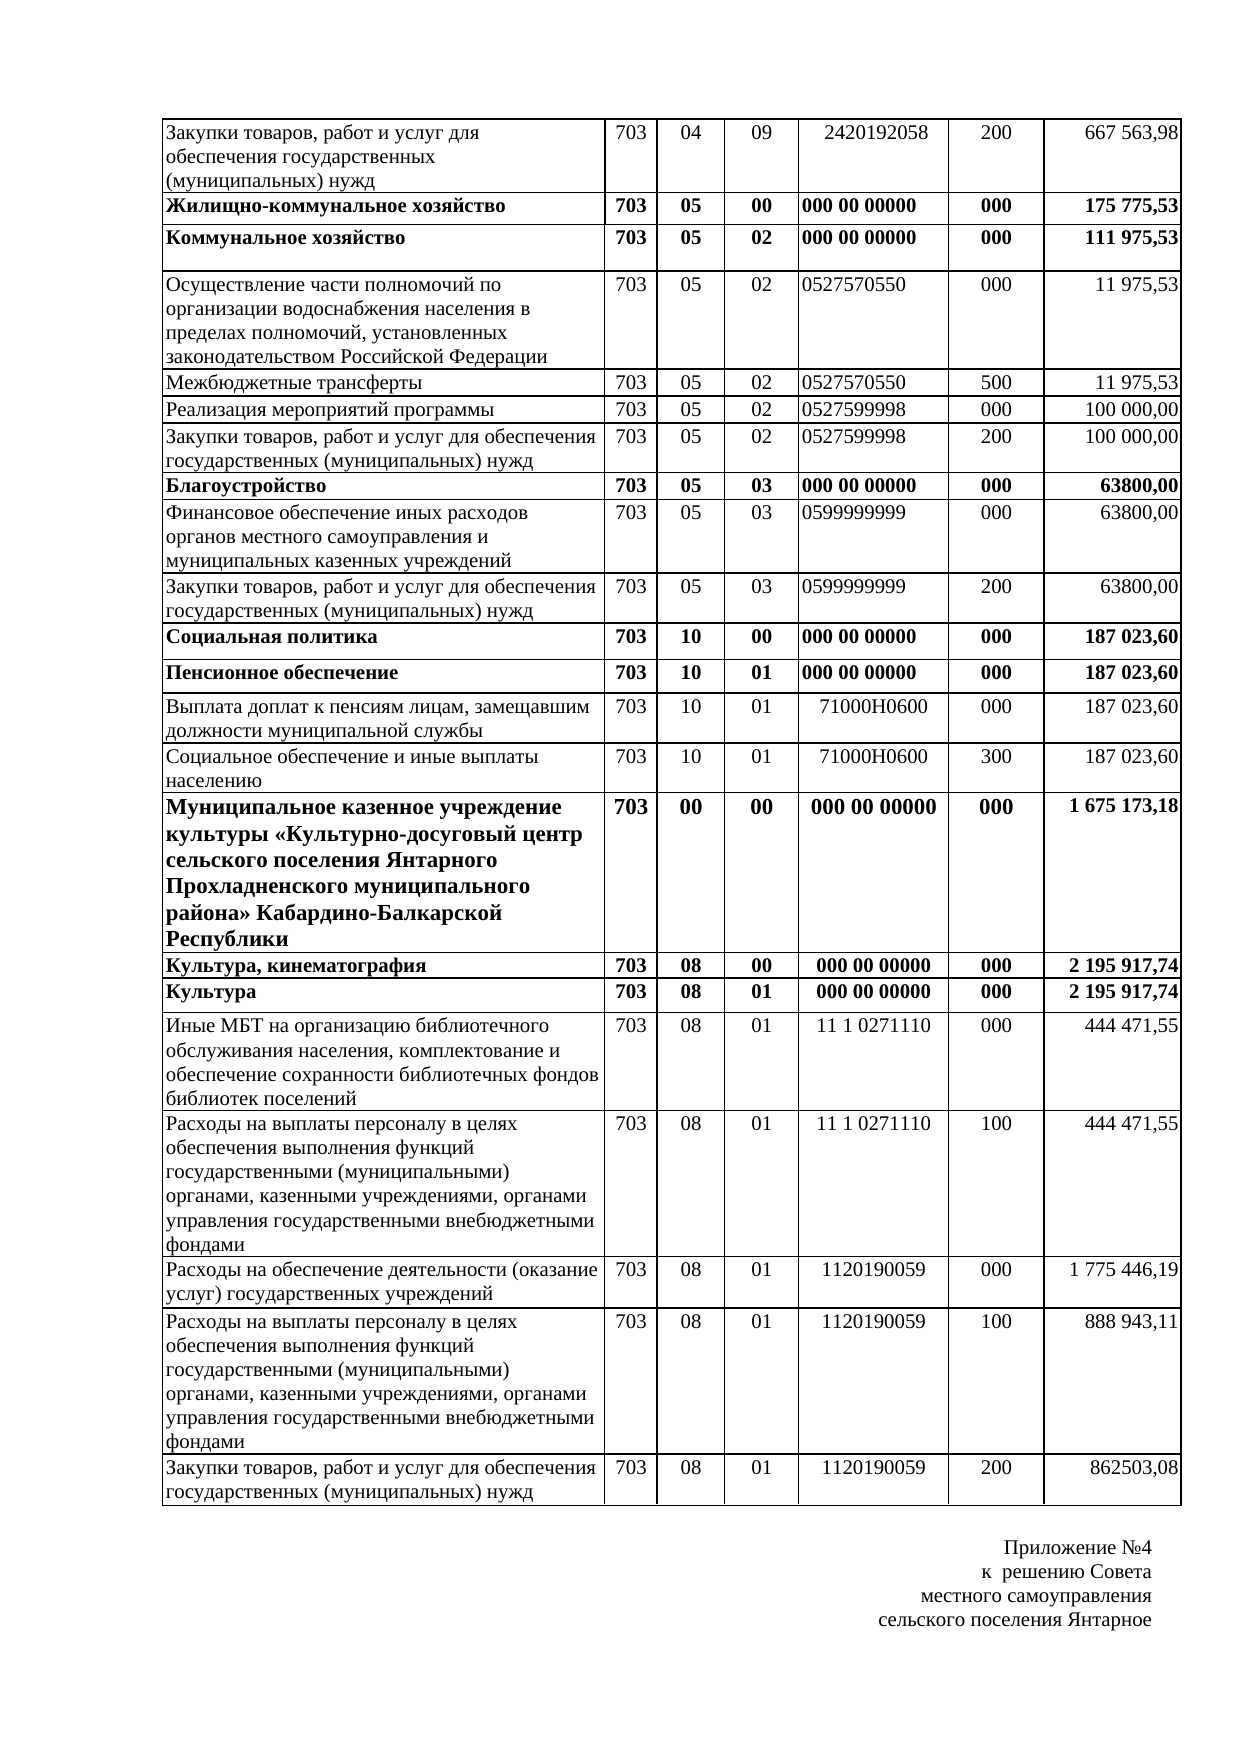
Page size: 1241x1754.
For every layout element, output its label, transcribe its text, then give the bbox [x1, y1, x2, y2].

table_cell 00 [725, 953, 798, 977]
table_cell 1 675 173,18 [1045, 793, 1180, 951]
table_cell 000 00 00000 [799, 979, 948, 1012]
table_cell 08 [658, 1309, 724, 1453]
table_cell 03 [725, 574, 798, 622]
table_cell 703 [605, 979, 656, 1012]
table_cell Закупки товаров, работ и услуг для обеспечения государственных (муниципальных) нужд [163, 120, 596, 192]
table_cell 2 195 917,74 [1045, 953, 1180, 977]
table_cell 703 [605, 624, 656, 658]
table_cell 703 [605, 272, 656, 368]
table_cell 63800,00 [1045, 500, 1180, 572]
table_cell Финансовое обеспечение иных расходов органов местного самоуправления и муниципальных казенных учреждений [163, 500, 604, 572]
table_cell 000 [949, 272, 1043, 368]
table_cell 08 [658, 1257, 724, 1307]
table_cell 703 [605, 225, 656, 270]
table_cell 200 [949, 574, 1043, 622]
table_cell 08 [658, 953, 724, 977]
table_cell 000 [949, 624, 1043, 658]
table_cell 000 [949, 979, 1043, 1012]
table_cell 000 [949, 953, 1043, 977]
table_cell 2420192058 [799, 120, 948, 192]
table_cell 63800,00 [1045, 574, 1180, 622]
table_cell 0599999999 [799, 574, 948, 622]
table_cell 200 [949, 424, 1043, 472]
table_cell 01 [725, 1455, 798, 1504]
table_cell 444 471,55 [1045, 1013, 1180, 1110]
table_cell Иные МБТ на организацию библиотечного обслуживания населения, комплектование и обеспечение сохранности библиотечных фондов библиотек поселений [163, 1013, 604, 1110]
table_cell Закупки товаров, работ и услуг для обеспечения государственных (муниципальных) нужд [163, 1455, 604, 1504]
table_cell 05 [658, 500, 724, 572]
table_cell 03 [725, 500, 798, 572]
table_cell 703 [605, 793, 656, 951]
table_cell 11 975,53 [1045, 370, 1180, 395]
table_cell 703 [606, 120, 656, 192]
table_cell 000 00 00000 [799, 624, 948, 658]
table_cell Социальная политика [163, 624, 604, 658]
table_cell Культура, кинематография [163, 953, 604, 977]
table_cell 000 00 00000 [799, 660, 948, 692]
table_cell Благоустройство [163, 473, 604, 498]
table_cell 02 [725, 370, 798, 395]
table_cell 1 775 446,19 [1045, 1257, 1180, 1307]
table_cell Закупки товаров, работ и услуг для обеспечения государственных (муниципальных) нужд [163, 424, 604, 472]
table_cell 02 [725, 397, 798, 422]
table_cell 04 [658, 120, 724, 192]
table_cell [596, 979, 604, 1012]
table_cell 01 [725, 694, 798, 742]
table_cell 05 [658, 272, 724, 368]
table_cell 200 [949, 120, 1043, 192]
table_cell 01 [725, 1309, 798, 1453]
table_cell 08 [658, 1013, 724, 1110]
table_cell 100 000,00 [1045, 424, 1180, 472]
table_cell 703 [605, 1111, 656, 1256]
table_cell 00 [725, 624, 798, 658]
table_cell 444 471,55 [1045, 1111, 1180, 1256]
table_cell 000 [949, 1013, 1043, 1110]
table_cell Муниципальное казенное учреждение культуры «Культурно-досуговый центр сельского поселения Янтарного Прохладненского муниципального района» Кабардино-Балкарской Республики [163, 793, 604, 951]
table_cell 000 [949, 225, 1043, 270]
table_cell Пенсионное обеспечение [163, 660, 604, 692]
table_cell 703 [605, 574, 656, 622]
table_cell 01 [725, 1013, 798, 1110]
table_cell Социальное обеспечение и иные выплаты населению [163, 744, 604, 792]
table_cell 0527599998 [799, 397, 948, 422]
table_cell 05 [658, 424, 724, 472]
table_cell 02 [725, 272, 798, 368]
table_cell 1120190059 [799, 1309, 948, 1453]
table_cell 100 000,00 [1045, 397, 1180, 422]
table_cell 500 [949, 370, 1043, 395]
table_cell 01 [725, 1257, 798, 1307]
table_cell Осуществление части полномочий по организации водоснабжения населения в пределах полномочий, установленных законодательством Российской Федерации [163, 272, 604, 368]
table_cell 703 [605, 397, 656, 422]
table_cell 000 [949, 397, 1043, 422]
table_cell 05 [658, 574, 724, 622]
table_cell 1120190059 [799, 1257, 948, 1307]
table_cell 175 775,53 [1045, 193, 1180, 224]
table_cell 100 [949, 1309, 1043, 1453]
table_cell 2 195 917,74 [1045, 979, 1180, 1012]
table_cell 703 [605, 424, 656, 472]
table_cell 703 [605, 694, 656, 742]
text к решению Совета [177, 1559, 1152, 1583]
table_cell 0527570550 [799, 272, 948, 368]
table_cell 10 [658, 660, 724, 692]
table_cell 05 [658, 193, 724, 224]
table_cell 703 [605, 370, 656, 395]
table_cell 667 563,98 [1045, 120, 1180, 192]
table_cell Расходы на выплаты персоналу в целях обеспечения выполнения функций государственными (муниципальными) органами, казенными учреждениями, органами управления государственными внебюджетными фондами [163, 1309, 604, 1453]
table_cell Расходы на выплаты персоналу в целях обеспечения выполнения функций государственными (муниципальными) органами, казенными учреждениями, органами управления государственными внебюджетными фондами [163, 1111, 604, 1256]
table_cell Закупки товаров, работ и услуг для обеспечения государственных (муниципальных) нужд [163, 574, 604, 622]
table_cell 05 [658, 225, 724, 270]
table_cell 08 [658, 1111, 724, 1256]
table_cell 10 [658, 624, 724, 658]
table_cell 703 [606, 193, 656, 224]
table_cell 05 [658, 473, 724, 498]
table_cell Реализация мероприятий программы [163, 397, 604, 422]
table_cell 0599999999 [799, 500, 948, 572]
table_cell Жилищно-коммунальное хозяйство [163, 193, 596, 224]
table_cell [596, 120, 604, 192]
table_cell 862503,08 [1045, 1455, 1180, 1504]
text местного самоуправления [177, 1583, 1152, 1607]
table_cell 0527599998 [799, 424, 948, 472]
table_cell 01 [725, 660, 798, 692]
table_cell 000 [949, 793, 1043, 951]
table_cell 000 00 00000 [799, 225, 948, 270]
table_cell 02 [725, 225, 798, 270]
table_cell 63800,00 [1045, 473, 1180, 498]
table_cell Выплата доплат к пенсиям лицам, замещавшим должности муниципальной службы [163, 694, 604, 742]
table_cell 01 [725, 979, 798, 1012]
table_cell 000 [949, 473, 1043, 498]
table_cell 00 [725, 793, 798, 951]
table_cell 000 00 00000 [799, 793, 948, 951]
table_cell 187 023,60 [1045, 744, 1180, 792]
table_cell 000 [949, 694, 1043, 742]
table_cell 000 00 00000 [799, 473, 948, 498]
table_cell 111 975,53 [1045, 225, 1180, 270]
table_cell 200 [949, 1455, 1043, 1504]
table_cell 000 [949, 193, 1043, 224]
table_cell 703 [605, 500, 656, 572]
table_cell 000 00 00000 [799, 953, 948, 977]
table_cell 703 [605, 473, 656, 498]
table_cell 703 [605, 660, 656, 692]
table_cell 01 [725, 744, 798, 792]
table_cell 000 [949, 500, 1043, 572]
table_cell 703 [605, 1013, 656, 1110]
text Приложение №4 [177, 1535, 1152, 1559]
table_cell 11 1 0271110 [799, 1111, 948, 1256]
table_cell 02 [725, 424, 798, 472]
table_cell 08 [658, 1455, 724, 1504]
table_cell 300 [949, 744, 1043, 792]
table_cell 1120190059 [799, 1455, 948, 1504]
table_cell Расходы на обеспечение деятельности (оказание услуг) государственных учреждений [163, 1257, 604, 1307]
table_cell 703 [605, 1309, 656, 1453]
table_cell [596, 193, 604, 224]
table_cell 100 [949, 1111, 1043, 1256]
table_cell 00 [725, 193, 798, 224]
table_cell 01 [725, 1111, 798, 1256]
table_cell 703 [605, 953, 656, 977]
table_cell 187 023,60 [1045, 694, 1180, 742]
text сельского поселения Янтарное [177, 1607, 1152, 1631]
table_cell Межбюджетные трансферты [163, 370, 604, 395]
table_cell 000 [949, 1257, 1043, 1307]
table_cell 10 [658, 694, 724, 742]
table_cell Культура [163, 979, 596, 1012]
table_cell 11 975,53 [1045, 272, 1180, 368]
table_cell 09 [725, 120, 798, 192]
table_cell 03 [725, 473, 798, 498]
table_cell 703 [605, 744, 656, 792]
table_cell 0527570550 [799, 370, 948, 395]
table_cell 08 [658, 979, 724, 1012]
table_cell 00 [658, 793, 724, 951]
table_cell 71000Н0600 [799, 694, 948, 742]
table_cell 703 [605, 1257, 656, 1307]
table_cell 888 943,11 [1045, 1309, 1180, 1453]
table_cell 703 [605, 1455, 656, 1504]
table_cell 187 023,60 [1045, 624, 1180, 658]
table_cell 11 1 0271110 [799, 1013, 948, 1110]
table_cell 71000Н0600 [799, 744, 948, 792]
table_cell 05 [658, 370, 724, 395]
table_cell 05 [658, 397, 724, 422]
table_cell 000 [949, 660, 1043, 692]
table_cell Коммунальное хозяйство [163, 225, 604, 270]
table_cell 000 00 00000 [799, 193, 948, 224]
table_cell 187 023,60 [1045, 660, 1180, 692]
table_cell 10 [658, 744, 724, 792]
